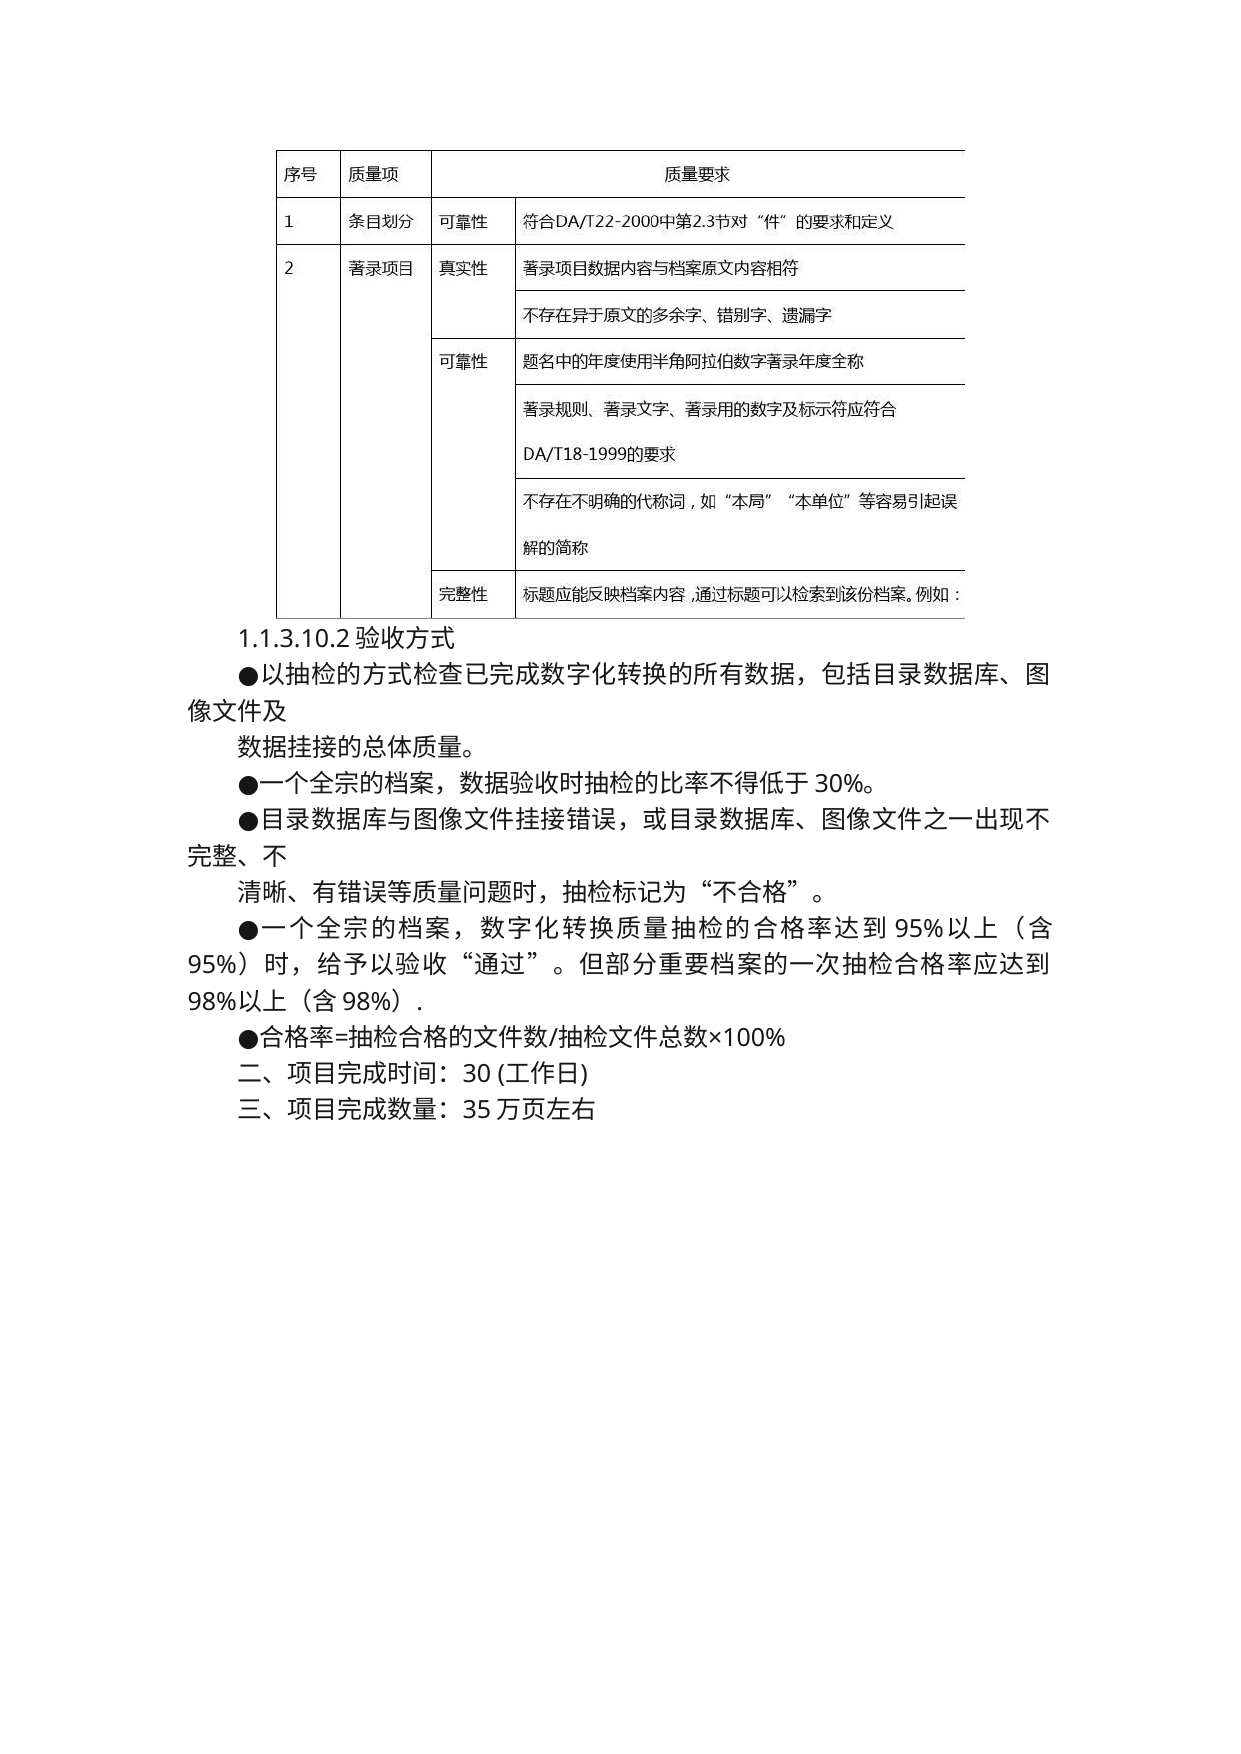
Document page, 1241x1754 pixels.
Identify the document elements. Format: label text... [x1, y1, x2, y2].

text 二、项目完成时间：30 (工作日) [187, 1054, 1053, 1090]
text 清晰、有错误等质量问题时，抽检标记为“不合格”。 [187, 872, 1053, 909]
text ●合格率=抽检合格的文件数/抽检文件总数×100% [187, 1017, 1053, 1054]
text 三、项目完成数量：35万页左右 [187, 1090, 1053, 1126]
text 数据挂接的总体质量。 [187, 727, 1053, 764]
text 1.1.3.10.2验收方式 [187, 619, 1053, 655]
text ●以抽检的方式检查已完成数字化转换的所有数据，包括目录数据库、图像文件及 [187, 655, 1053, 727]
picture [275, 150, 965, 619]
text ●一个全宗的档案，数字化转换质量抽检的合格率达到95%以上（含95%）时，给予以验收“通过”。但部分重要档案的一次抽检合格率应达到98%以上（含98%）. [187, 909, 1053, 1017]
text ●目录数据库与图像文件挂接错误，或目录数据库、图像文件之一出现不完整、不 [187, 800, 1053, 872]
text ●一个全宗的档案，数据验收时抽检的比率不得低于30%。 [187, 764, 1053, 800]
